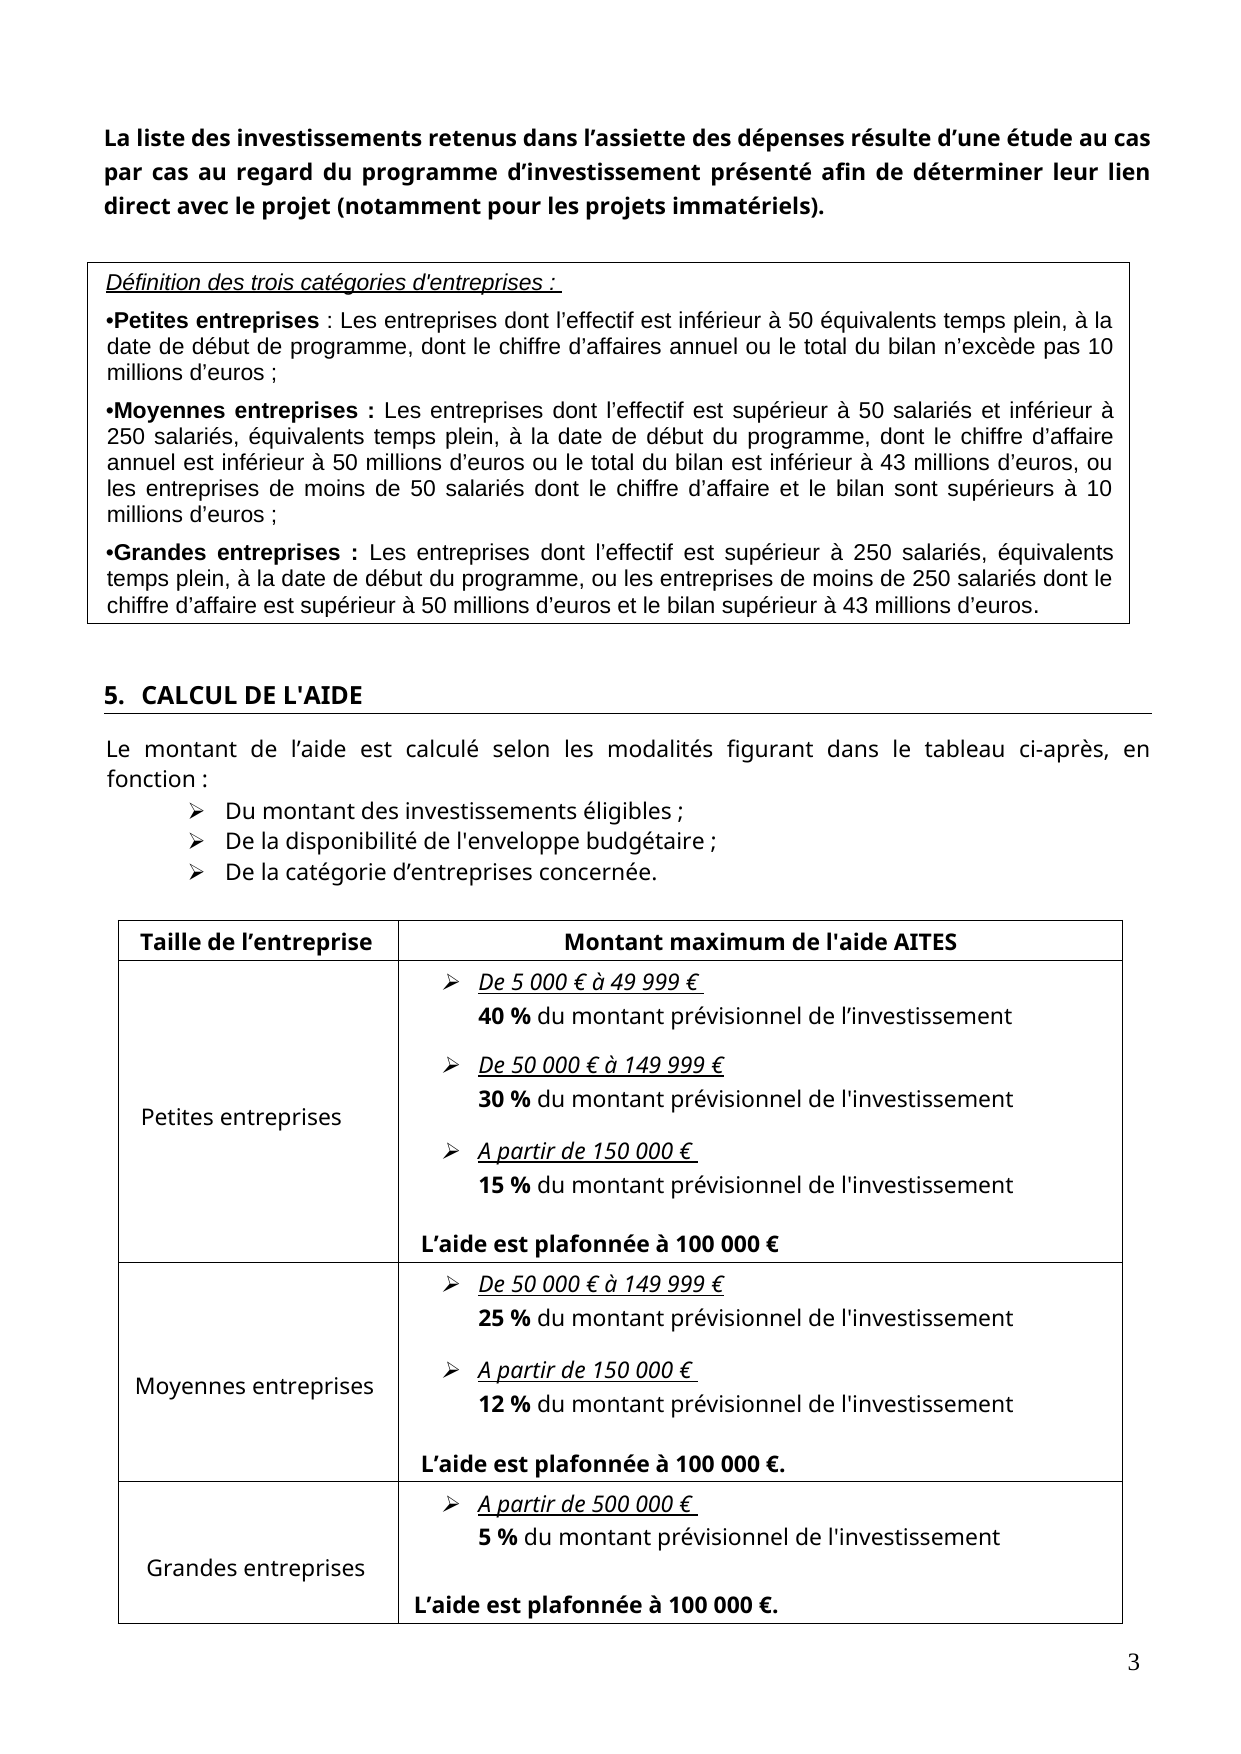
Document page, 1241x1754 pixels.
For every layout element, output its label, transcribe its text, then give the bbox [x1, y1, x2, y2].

table_cell De 50 000 € à 149 999 € 25 % du montant prévisionnel de l'investissement A partir de 150 000 € 12 % du montant prévisionnel de l'investissement L’aide est plafonnée à 100 000 €. [399, 1263, 1122, 1481]
table_header Montant maximum de l'aide AITES [399, 921, 1122, 960]
table_cell A partir de 500 000 € 5 % du montant prévisionnel de l'investissement L’aide est plafonnée à 100 000 €. [399, 1482, 1122, 1622]
table_header Taille de l’entreprise [119, 921, 398, 960]
list De la disponibilité de l'enveloppe budgétaire ; [187, 825, 1152, 856]
list CALCUL DE L'AIDE [103, 677, 1152, 714]
list Du montant des investissements éligibles ; [187, 795, 1152, 825]
text Le montant de l’aide est calculé selon les modalités figurant dans le tableau ci-après, en fonction : [106, 733, 1152, 795]
table_cell Grandes entreprises [119, 1482, 398, 1622]
table_cell Moyennes entreprises [119, 1263, 398, 1481]
list De la catégorie d’entreprises concernée. [187, 856, 1152, 887]
list La liste des investissements retenus dans l’assiette des dépenses résulte d’une étude au cas par cas au regard du programme d’investissement présenté afin de déterminer leur lien direct avec le projet (notamment pour les projets immatériels). [103, 122, 1152, 221]
table_cell Petites entreprises [119, 961, 398, 1262]
table_cell De 5 000 € à 49 999 € 40 % du montant prévisionnel de l’investissement De 50 000 € à 149 999 € 30 % du montant prévisionnel de l'investissement A partir de 150 000 € 15 % du montant prévisionnel de l'investissement L’aide est plafonnée à 100 000 € [399, 961, 1122, 1262]
